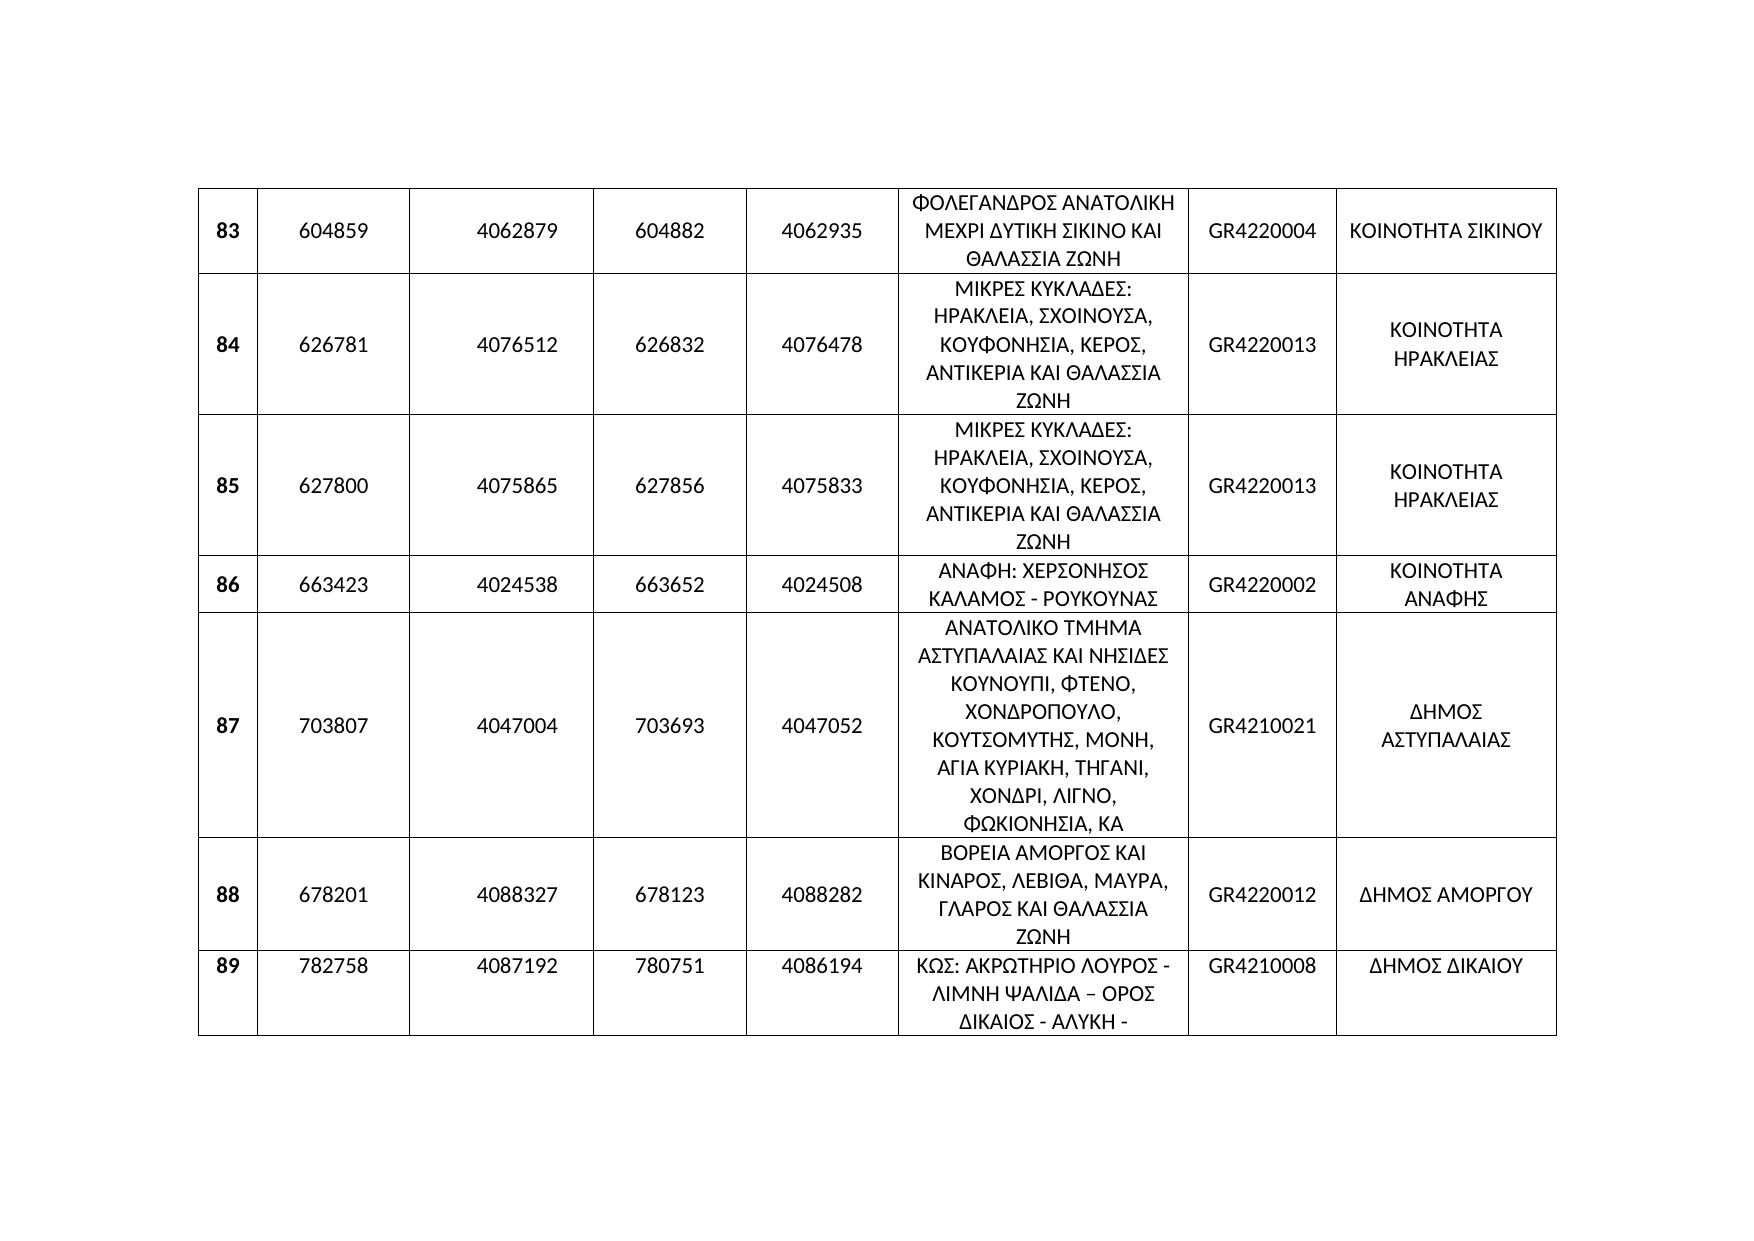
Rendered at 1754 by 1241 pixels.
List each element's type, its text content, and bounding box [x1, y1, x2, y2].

table_cell 4062935 [747, 189, 898, 273]
table_cell ΚΟΙΝΟΤΗΤΑ ΣΙΚΙΝΟΥ [1337, 189, 1556, 273]
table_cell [899, 951, 1188, 1035]
table_cell 678201 [258, 838, 409, 950]
table_cell [410, 951, 441, 1035]
table_cell 703693 [594, 613, 746, 837]
table_cell ΔΗΜΟΣ ΑΣΤΥΠΑΛΑΙΑΣ [1337, 613, 1556, 837]
table_cell 4086194 [747, 951, 898, 1035]
table_cell 4076512 [441, 274, 593, 414]
table_cell [410, 838, 441, 950]
table_cell 663652 [594, 556, 746, 612]
table_cell 4047052 [747, 613, 898, 837]
table_cell 4088327 [441, 838, 593, 950]
table_cell 87 [199, 613, 257, 837]
table_cell ΚΟΙΝΟΤΗΤΑ ΗΡΑΚΛΕΙΑΣ [1337, 274, 1556, 414]
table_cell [899, 189, 1188, 273]
table_cell [410, 274, 441, 414]
table_cell 627856 [594, 415, 746, 555]
table_cell 83 [199, 189, 257, 273]
table_cell 4024538 [441, 556, 593, 612]
table_cell [410, 189, 441, 273]
table_cell GR4210021 [1189, 613, 1336, 837]
table_cell 4075833 [747, 415, 898, 555]
table_cell 663423 [258, 556, 409, 612]
table_cell GR4220004 [1189, 189, 1336, 273]
table_cell 84 [199, 274, 257, 414]
table_cell 4088282 [747, 838, 898, 950]
table_cell 782758 [258, 951, 409, 1035]
table_cell [410, 613, 441, 837]
table_cell [410, 556, 441, 612]
table_cell 703807 [258, 613, 409, 837]
table_cell GR4210008 [1189, 951, 1336, 1035]
table_cell ΜΙΚΡΕΣ ΚΥΚΛΑΔΕΣ: ΗΡΑΚΛΕΙΑ, ΣΧΟΙΝΟΥΣΑ, ΚΟΥΦΟΝΗΣΙΑ, ΚΕΡΟΣ, ΑΝΤΙΚΕΡΙΑ ΚΑΙ ΘΑΛΑΣΣΙΑ ΖΩΝΗ [899, 415, 1188, 555]
table_cell 4076478 [747, 274, 898, 414]
table_cell 627800 [258, 415, 409, 555]
table_cell 89 [199, 951, 257, 1035]
table_cell ΚΟΙΝΟΤΗΤΑ ΑΝΑΦΗΣ [1337, 556, 1556, 612]
table_cell 4075865 [441, 415, 593, 555]
table_cell 88 [199, 838, 257, 950]
table_cell 86 [199, 556, 257, 612]
table_cell GR4220002 [1189, 556, 1336, 612]
table_cell 780751 [594, 951, 746, 1035]
table_cell 4062879 [441, 189, 593, 273]
table_cell GR4220013 [1189, 415, 1336, 555]
table_cell ΑΝΑΤΟΛΙΚΟ ΤΜΗΜΑ ΑΣΤΥΠΑΛΑΙΑΣ ΚΑΙ ΝΗΣΙΔΕΣ ΚΟΥΝΟΥΠΙ, ΦΤΕΝΟ, ΧΟΝΔΡΟΠΟΥΛΟ, ΚΟΥΤΣΟΜΥΤΗΣ, ΜΟΝΗ, ΑΓΙΑ ΚΥΡΙΑΚΗ, ΤΗΓΑΝΙ, ΧΟΝΔΡΙ, ΛΙΓΝΟ, ΦΩΚΙΟΝΗΣΙΑ, ΚΑ [899, 613, 1188, 837]
table_cell 604859 [258, 189, 409, 273]
table_cell 626781 [258, 274, 409, 414]
table_cell 85 [199, 415, 257, 555]
table_cell ΔΗΜΟΣ ΔΙΚΑΙΟΥ [1337, 951, 1556, 1035]
table_cell 604882 [594, 189, 746, 273]
table_cell GR4220013 [1189, 274, 1336, 414]
table_cell GR4220012 [1189, 838, 1336, 950]
table_cell ΜΙΚΡΕΣ ΚΥΚΛΑΔΕΣ: ΗΡΑΚΛΕΙΑ, ΣΧΟΙΝΟΥΣΑ, ΚΟΥΦΟΝΗΣΙΑ, ΚΕΡΟΣ, ΑΝΤΙΚΕΡΙΑ ΚΑΙ ΘΑΛΑΣΣΙΑ ΖΩΝΗ [899, 274, 1188, 414]
table_cell ΒΟΡΕΙΑ ΑΜΟΡΓΟΣ ΚΑΙ ΚΙΝΑΡΟΣ, ΛΕΒΙΘΑ, ΜΑΥΡΑ, ΓΛΑΡΟΣ ΚΑΙ ΘΑΛΑΣΣΙΑ ΖΩΝΗ [899, 838, 1188, 950]
table_cell ΔΗΜΟΣ ΑΜΟΡΓΟΥ [1337, 838, 1556, 950]
table_cell 678123 [594, 838, 746, 950]
table_cell ΑΝΑΦΗ: ΧΕΡΣΟΝΗΣΟΣ ΚΑΛΑΜΟΣ - ΡΟΥΚΟΥΝΑΣ [899, 556, 1188, 612]
table_cell 4047004 [441, 613, 593, 837]
table_cell [410, 415, 441, 555]
table_cell 4087192 [441, 951, 593, 1035]
table_cell 4024508 [747, 556, 898, 612]
table_cell ΚΟΙΝΟΤΗΤΑ ΗΡΑΚΛΕΙΑΣ [1337, 415, 1556, 555]
table_cell 626832 [594, 274, 746, 414]
